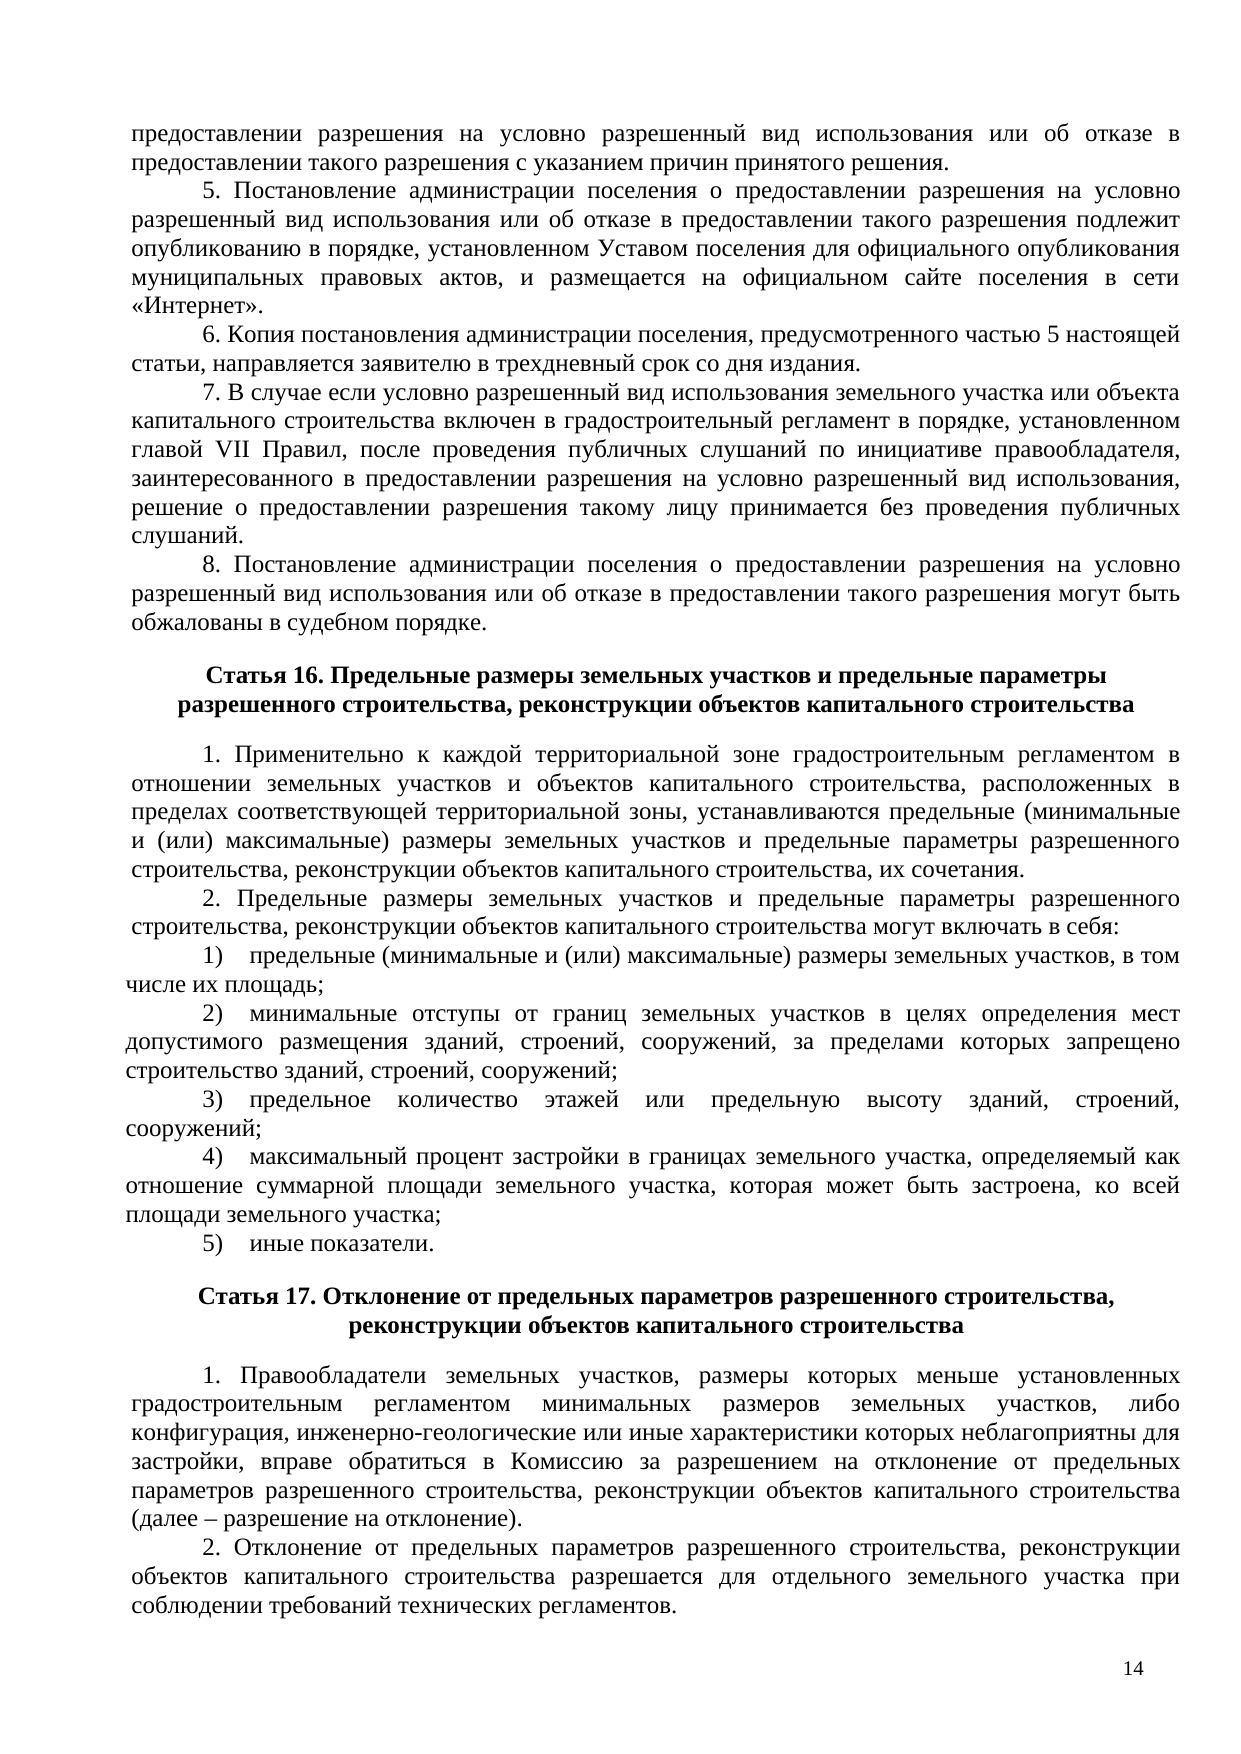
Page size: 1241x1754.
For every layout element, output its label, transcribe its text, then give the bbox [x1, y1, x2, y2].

text 5. Постановление администрации поселения о предоставлении разрешения на условно разрешенный вид использования или об отказе в предоставлении такого разрешения подлежит опубликованию в порядке, установленном Уставом поселения для официального опубликования муниципальных правовых актов, и размещается на официальном сайте поселения в сети «Интернет». [131, 176, 1181, 319]
list иные показатели. [125, 1228, 1181, 1256]
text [131, 118, 1181, 176]
list предельные (минимальные и (или) максимальные) размеры земельных участков, в том числе их площадь; [125, 940, 1181, 998]
subtitle Статья 16. Предельные размеры земельных участков и предельные параметры разрешенного строительства, реконструкции объектов капитального строительства [131, 661, 1181, 718]
text 6. Копия постановления администрации поселения, предусмотренного частью 5 настоящей статьи, направляется заявителю в трехдневный срок со дня издания. [131, 319, 1181, 377]
subtitle Статья 17. Отклонение от предельных параметров разрешенного строительства, реконструкции объектов капитального строительства [131, 1281, 1181, 1339]
text 2. Предельные размеры земельных участков и предельные параметры разрешенного строительства, реконструкции объектов капитального строительства могут включать в себя: [131, 883, 1181, 940]
list максимальный процент застройки в границах земельного участка, определяемый как отношение суммарной площади земельного участка, которая может быть застроена, ко всей площади земельного участка; [125, 1141, 1181, 1228]
text 2. Отклонение от предельных параметров разрешенного строительства, реконструкции объектов капитального строительства разрешается для отдельного земельного участка при соблюдении требований технических регламентов. [131, 1532, 1181, 1618]
text 1. Правообладатели земельных участков, размеры которых меньше установленных градостроительным регламентом минимальных размеров земельных участков, либо конфигурация, инженерно-геологические или иные характеристики которых неблагоприятны для застройки, вправе обратиться в Комиссию за разрешением на отклонение от предельных параметров разрешенного строительства, реконструкции объектов капитального строительства (далее – разрешение на отклонение). [131, 1360, 1181, 1532]
text 7. В случае если условно разрешенный вид использования земельного участка или объекта капитального строительства включен в градостроительный регламент в порядке, установленном главой VII Правил, после проведения публичных слушаний по инициативе правообладателя, заинтересованного в предоставлении разрешения на условно разрешенный вид использования, решение о предоставлении разрешения такому лицу принимается без проведения публичных слушаний. [131, 377, 1181, 549]
text 8. Постановление администрации поселения о предоставлении разрешения на условно разрешенный вид использования или об отказе в предоставлении такого разрешения могут быть обжалованы в судебном порядке. [131, 549, 1181, 636]
list предельное количество этажей или предельную высоту зданий, строений, сооружений; [125, 1084, 1181, 1141]
text 1. Применительно к каждой территориальной зоне градостроительным регламентом в отношении земельных участков и объектов капитального строительства, расположенных в пределах соответствующей территориальной зоны, устанавливаются предельные (минимальные и (или) максимальные) размеры земельных участков и предельные параметры разрешенного строительства, реконструкции объектов капитального строительства, их сочетания. [131, 739, 1181, 883]
list минимальные отступы от границ земельных участков в целях определения мест допустимого размещения зданий, строений, сооружений, за пределами которых запрещено строительство зданий, строений, сооружений; [125, 998, 1181, 1084]
